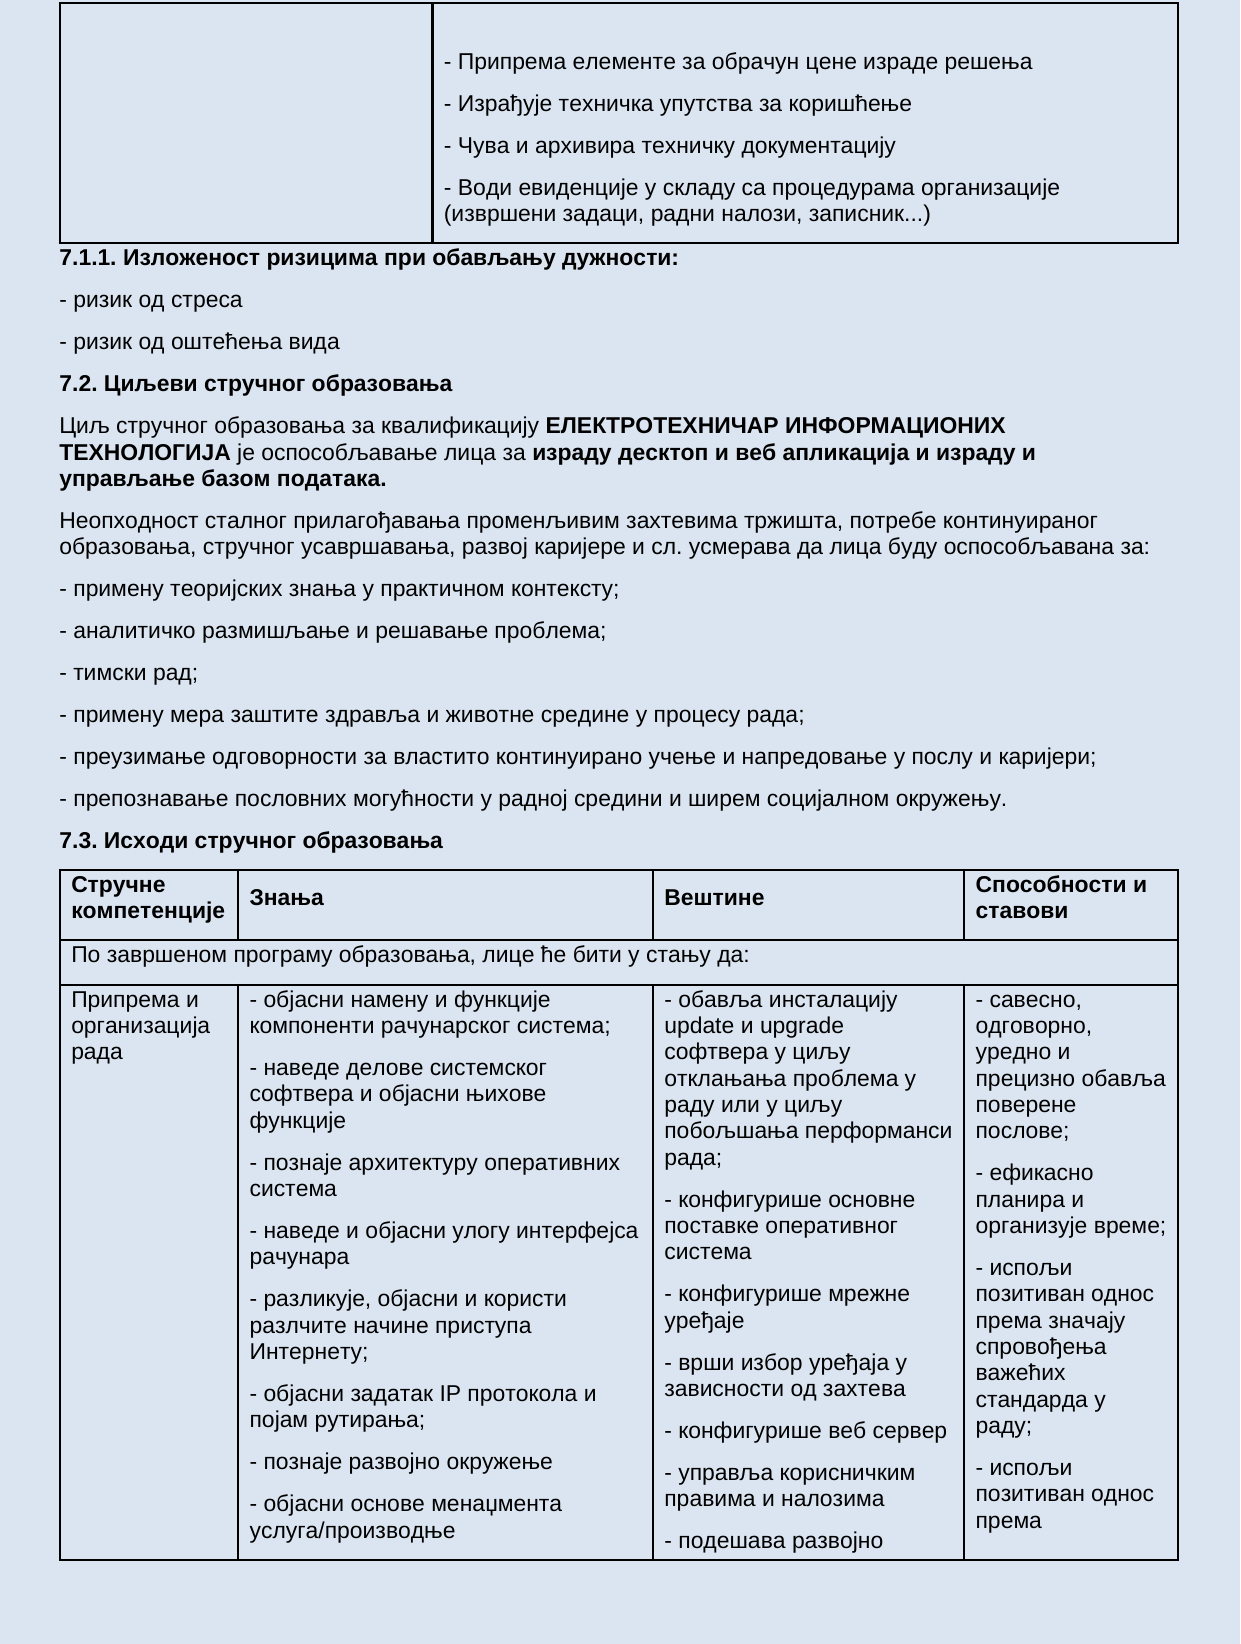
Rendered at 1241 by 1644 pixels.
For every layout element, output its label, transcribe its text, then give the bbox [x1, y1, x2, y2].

text - тимски рад; [59, 659, 1166, 685]
text 7.1.1. Изложеност ризицима при обављању дужности: [59, 244, 1166, 271]
text - примену теоријских знања у практичном контексту; [59, 575, 1166, 601]
table_header Знања [239, 871, 652, 939]
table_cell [61, 986, 237, 1558]
text Циљ стручног образовања за квалификацију ЕЛЕКТРОТЕХНИЧАР ИНФОРМАЦИОНИХ ТЕХНОЛОГИЈА је оспособљавање лица за израду десктоп и веб апликација и израду и управљање базом података. [59, 412, 1166, 491]
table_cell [434, 4, 1177, 242]
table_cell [654, 986, 963, 1558]
text - препознавање пословних могућности у радној средини и ширем социјалном окружењу. [59, 785, 1166, 811]
text - примену мера заштите здравља и животне средине у процесу рада; [59, 701, 1166, 727]
text - ризик од стреса [59, 286, 1166, 312]
text Неопходност сталног прилагођавања променљивим захтевима тржишта, потребе континуираног образовања, стручног усавршавања, развој каријере и сл. усмерава да лица буду оспособљавана за: [59, 507, 1166, 559]
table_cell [61, 4, 431, 242]
text - аналитичко размишљање и решавање проблема; [59, 617, 1166, 643]
text - ризик од оштећења вида [59, 328, 1166, 354]
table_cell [239, 986, 652, 1558]
table_header Стручне компетенције [61, 871, 237, 939]
text 7.2. Циљеви стручног образовања [59, 370, 1166, 396]
text - преузимање одговорности за властито континуирано учење и напредовање у послу и каријери; [59, 743, 1166, 769]
text 7.3. Исходи стручног образовања [59, 827, 1166, 853]
table_header Вештине [654, 871, 963, 939]
table_header Способности и ставови [965, 871, 1177, 939]
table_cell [965, 986, 1177, 1558]
table_cell По завршеном програму образовања, лице ће бити у стању да: [61, 941, 1177, 983]
